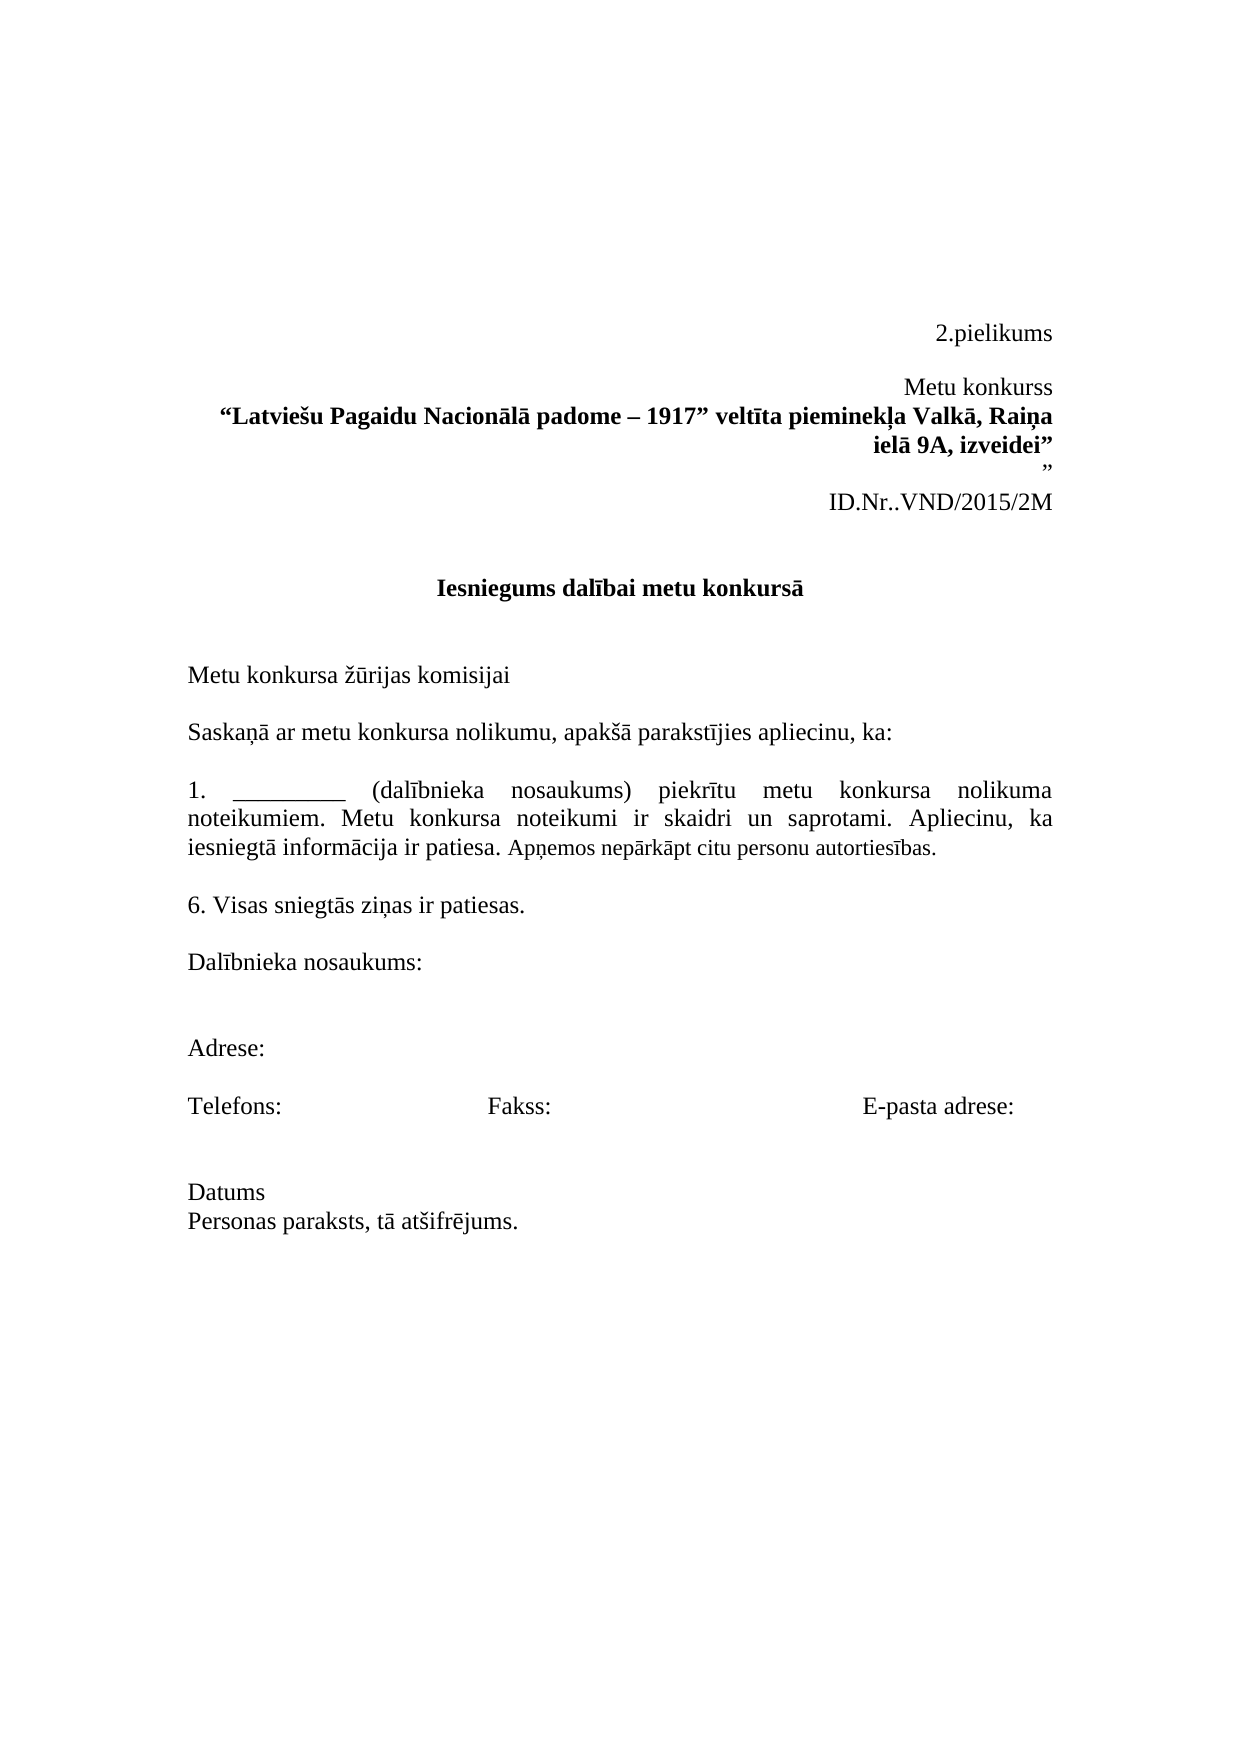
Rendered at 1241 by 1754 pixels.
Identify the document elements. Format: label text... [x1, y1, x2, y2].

text Datums [187, 1177, 1053, 1206]
text Adrese: [187, 1033, 1053, 1062]
text 6. Visas sniegtās ziņas ir patiesas. [187, 890, 1053, 918]
text “Latviešu Pagaidu Nacionālā padome – 1917” veltīta pieminekļa Valkā, Raiņa ielā 9A, izveidei” [187, 401, 1053, 458]
text Telefons: Fakss: E-pasta adrese: [187, 1091, 1053, 1120]
text Iesniegums dalībai metu konkursā [187, 573, 1053, 602]
text 1. _________ (dalībnieka nosaukums) piekrītu metu konkursa nolikuma noteikumiem. Metu konkursa noteikumi ir skaidri un saprotami. Apliecinu, ka iesniegtā informācija ir patiesa. Apņemos nepārkāpt citu personu autortiesības. [187, 775, 1053, 861]
text Saskaņā ar metu konkursa nolikumu, apakšā parakstījies apliecinu, ka: [187, 717, 1053, 746]
text Metu konkursa žūrijas komisijai [187, 660, 1053, 688]
text Metu konkurss [187, 372, 1053, 401]
text Personas paraksts, tā atšifrējums. [187, 1206, 1053, 1235]
text ID.Nr..VND/2015/2M [187, 487, 1053, 516]
text ” [187, 458, 1053, 487]
text Dalībnieka nosaukums: [187, 947, 1053, 976]
text 2.pielikums [187, 318, 1053, 347]
